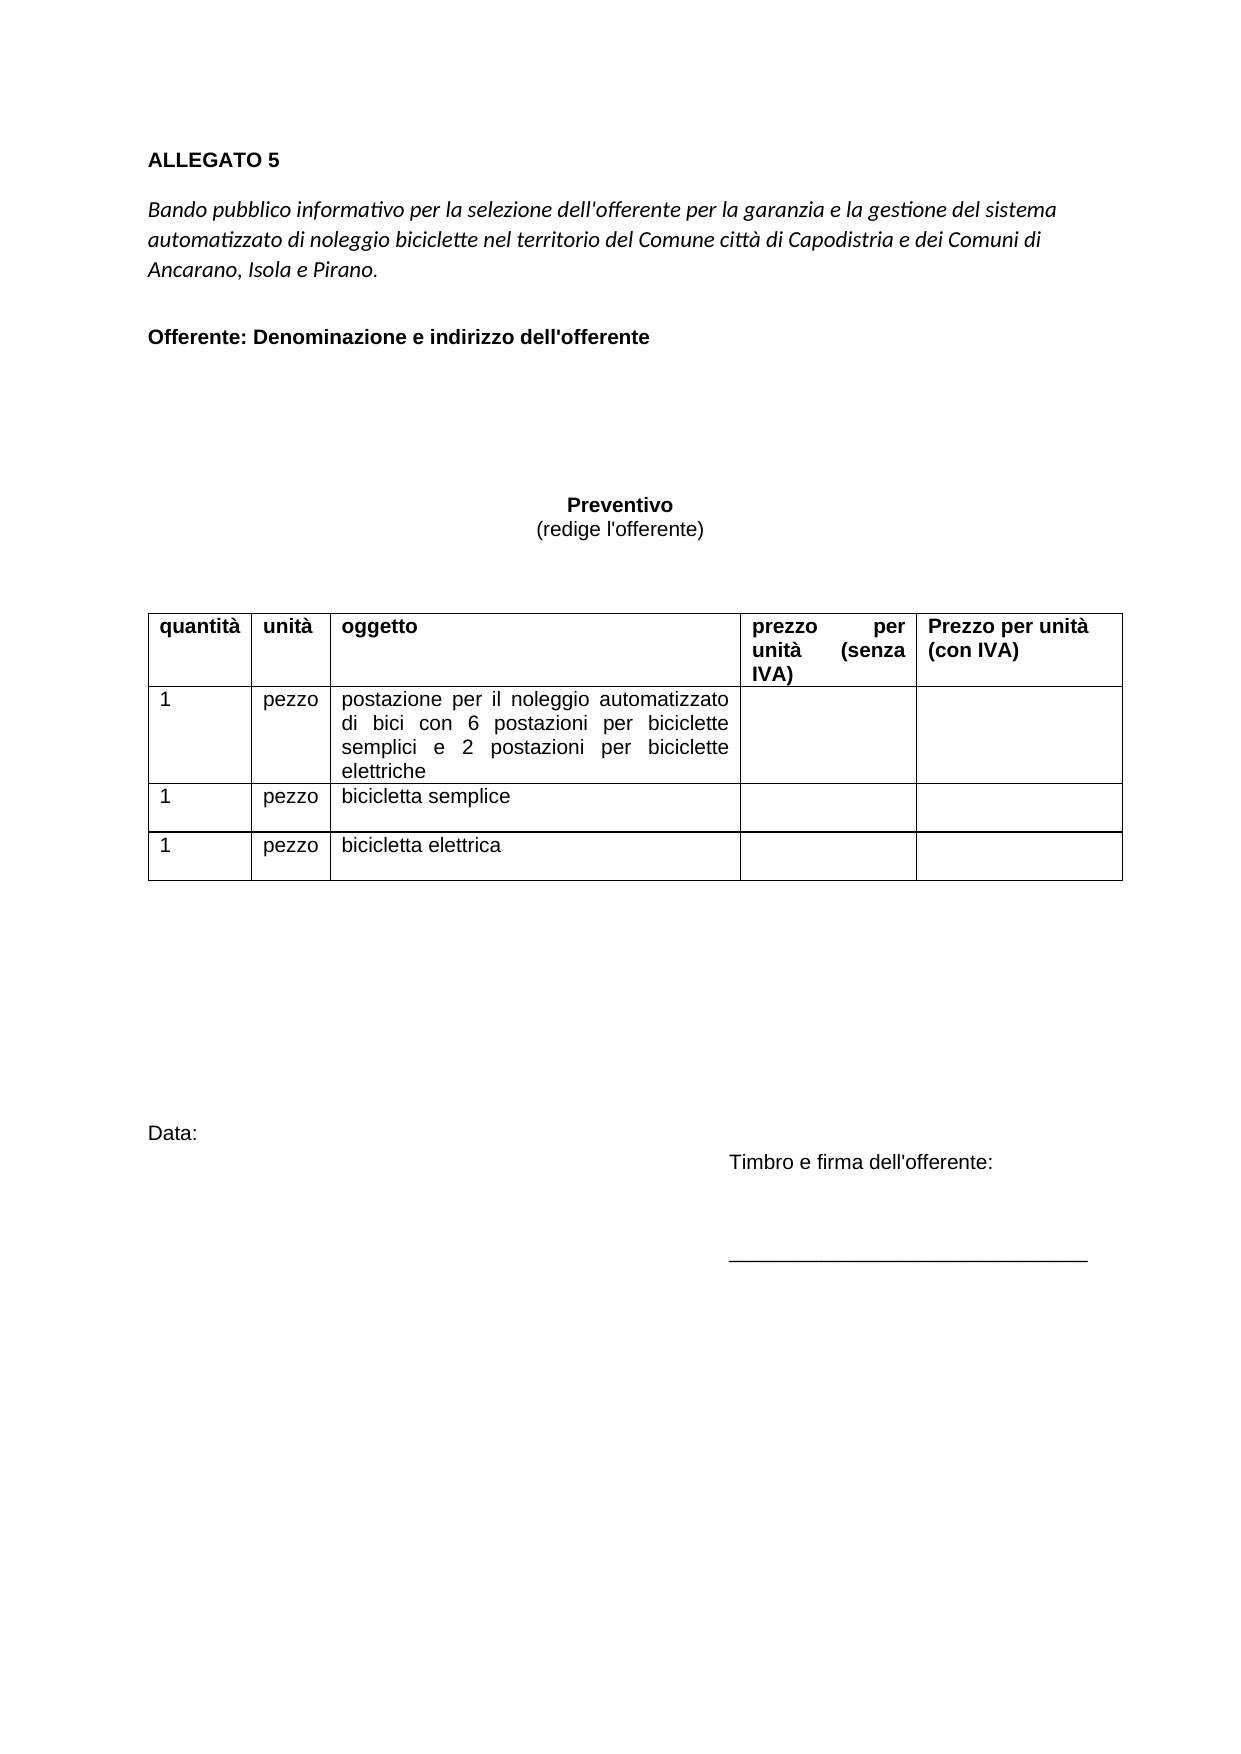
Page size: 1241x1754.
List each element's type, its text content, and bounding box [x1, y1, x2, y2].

text Timbro e firma dell'offerente: [148, 1150, 1093, 1174]
table_cell 1 [149, 687, 251, 782]
text ALLEGATO 5 [148, 148, 1093, 172]
table_cell bicicletta semplice [331, 784, 740, 831]
text Preventivo [148, 493, 1093, 517]
table_cell [741, 687, 916, 782]
table_cell [917, 687, 1122, 782]
table_cell pezzo [252, 784, 330, 831]
table_header unità [252, 614, 330, 686]
table_cell [741, 833, 916, 880]
table_cell [917, 833, 1122, 880]
table_cell postazione per il noleggio automatizzato di bici con 6 postazioni per biciclette semplici e 2 postazioni per biciclette elettriche [331, 687, 740, 782]
table_header prezzo per unità (senza IVA) [741, 614, 916, 686]
table_cell pezzo [252, 687, 330, 782]
table_cell bicicletta elettrica [331, 833, 740, 880]
table_cell 1 [149, 833, 251, 880]
text _______________________________ [148, 1239, 1093, 1263]
table_header quantità [149, 614, 251, 686]
table_cell 1 [149, 784, 251, 831]
table_header oggetto [331, 614, 740, 686]
text Bando pubblico informativo per la selezione dell'offerente per la garanzia e la gestione del sistema automatizzato di noleggio biciclette nel territorio del Comune città di Capodistria e dei Comuni di Ancarano, Isola e Pirano. [148, 196, 1093, 283]
text Offerente: Denominazione e indirizzo dell'offerente [148, 325, 1093, 349]
text Data: [148, 1121, 1093, 1145]
text (redige l'offerente) [148, 517, 1093, 541]
table_cell [917, 784, 1122, 831]
table_cell [741, 784, 916, 831]
table_header Prezzo per unità (con IVA) [917, 614, 1122, 686]
table_cell pezzo [252, 833, 330, 880]
